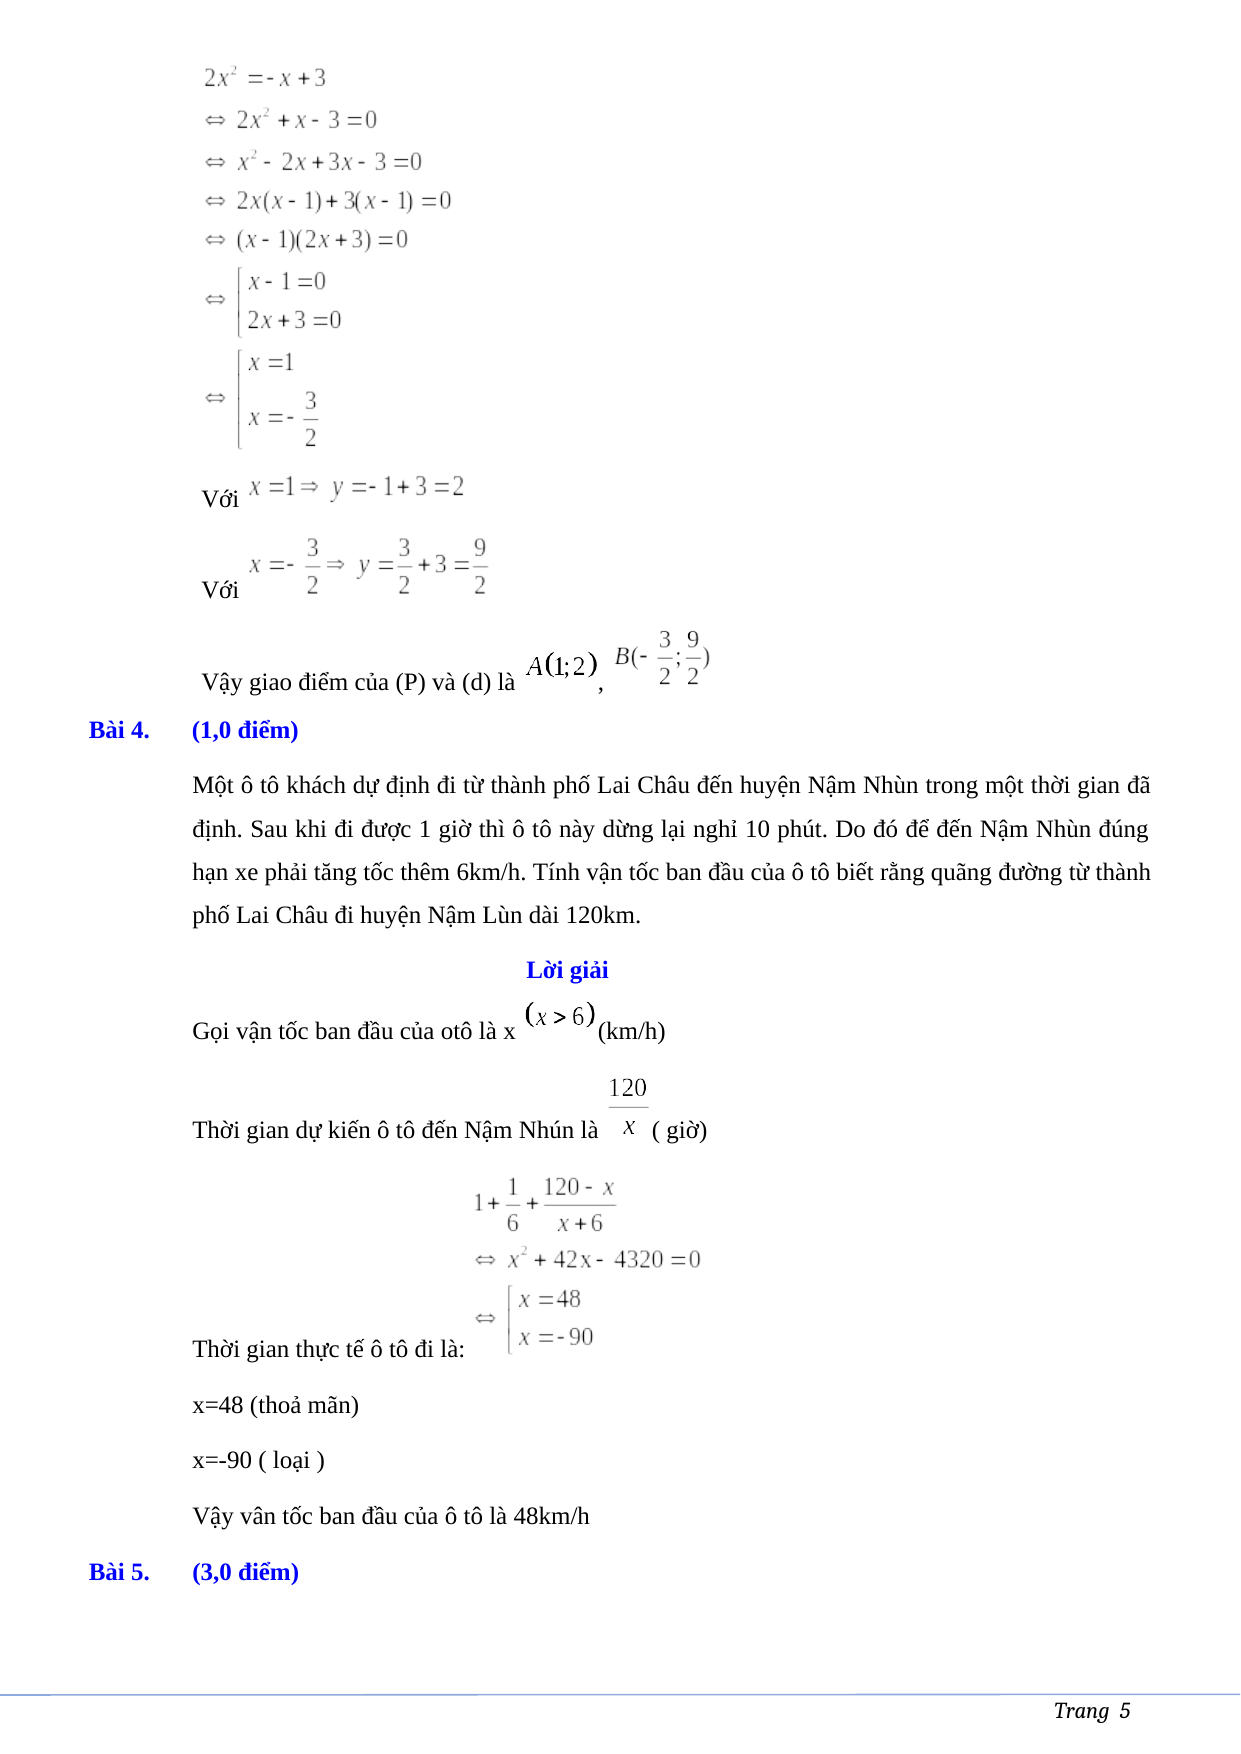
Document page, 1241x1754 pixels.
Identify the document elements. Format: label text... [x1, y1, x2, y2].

text Vậy giao điểm của (P) và (d) là , [163, 624, 1152, 695]
text Với [163, 532, 1152, 604]
text Với [163, 472, 1152, 513]
text Gọi vận tốc ban đầu của otô là x (km/h) [192, 997, 1152, 1045]
text Một ô tô khách dự định đi từ thành phố Lai Châu đến huyện Nậm Nhùn trong một thời gian đã định. Sau khi đi được 1 giờ thì ô tô này dừng lại nghỉ 10 phút. Do đó để đến Nậm Nhùn đúng hạn xe phải tăng tốc thêm 6km/h. Tính vận tốc ban đầu của ô tô biết rằng quãng đường từ thành phố Lai Châu đi huyện Nậm Lùn dài 120km. [117, 771, 1152, 929]
text Vậy vân tốc ban đầu của ô tô là 48km/h [192, 1501, 1152, 1530]
text x=48 (thoả mãn) [192, 1390, 1152, 1418]
text Bài 5. (3,0 điểm) [88, 1557, 1152, 1585]
text x=-90 ( loại ) [192, 1445, 1152, 1474]
text Lời giải [88, 956, 1152, 984]
text Thời gian dự kiến ô tô đến Nậm Nhún là ( giờ) [192, 1072, 1152, 1144]
text Thời gian thực tế ô tô đi là: [192, 1171, 1152, 1363]
text Bài 4. (1,0 điểm) [88, 715, 1152, 744]
